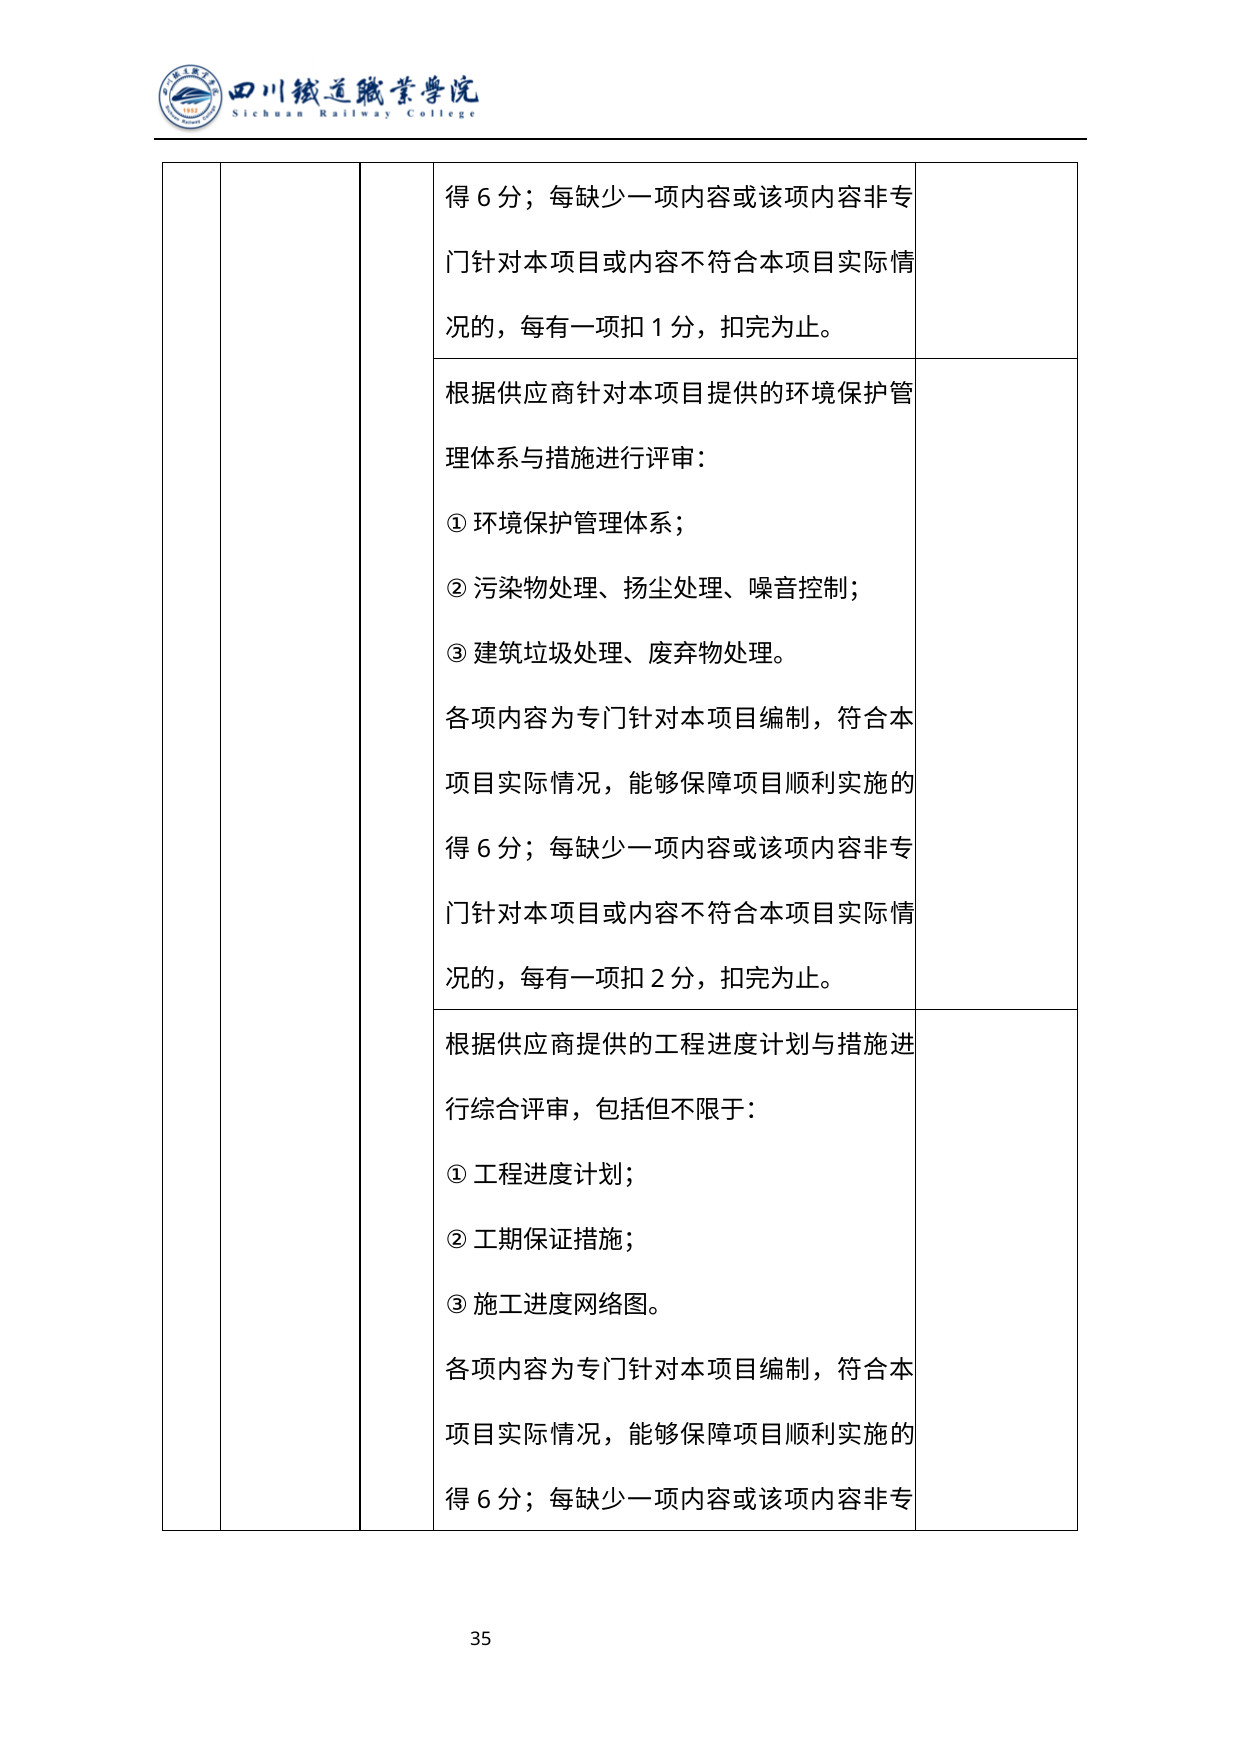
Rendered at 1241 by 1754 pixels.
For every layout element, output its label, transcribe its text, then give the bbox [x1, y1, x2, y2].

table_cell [434, 1010, 915, 1530]
picture [153, 59, 485, 136]
table_cell 根据供应商针对本项目提供的环境保护管理体系与措施进行评审： ①环境保护管理体系； ②污染物处理、扬尘处理、噪音控制； ③建筑垃圾处理、废弃物处理。 各项内容为专门针对本项目编制，符合本项目实际情况，能够保障项目顺利实施的得6分；每缺少一项内容或该项内容非专门针对本项目或内容不符合本项目实际情况的，每有一项扣2分，扣完为止。 [434, 359, 915, 1009]
table_cell [916, 359, 1077, 1009]
table_cell [916, 163, 1077, 358]
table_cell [434, 163, 915, 358]
table_cell [916, 1010, 1077, 1530]
